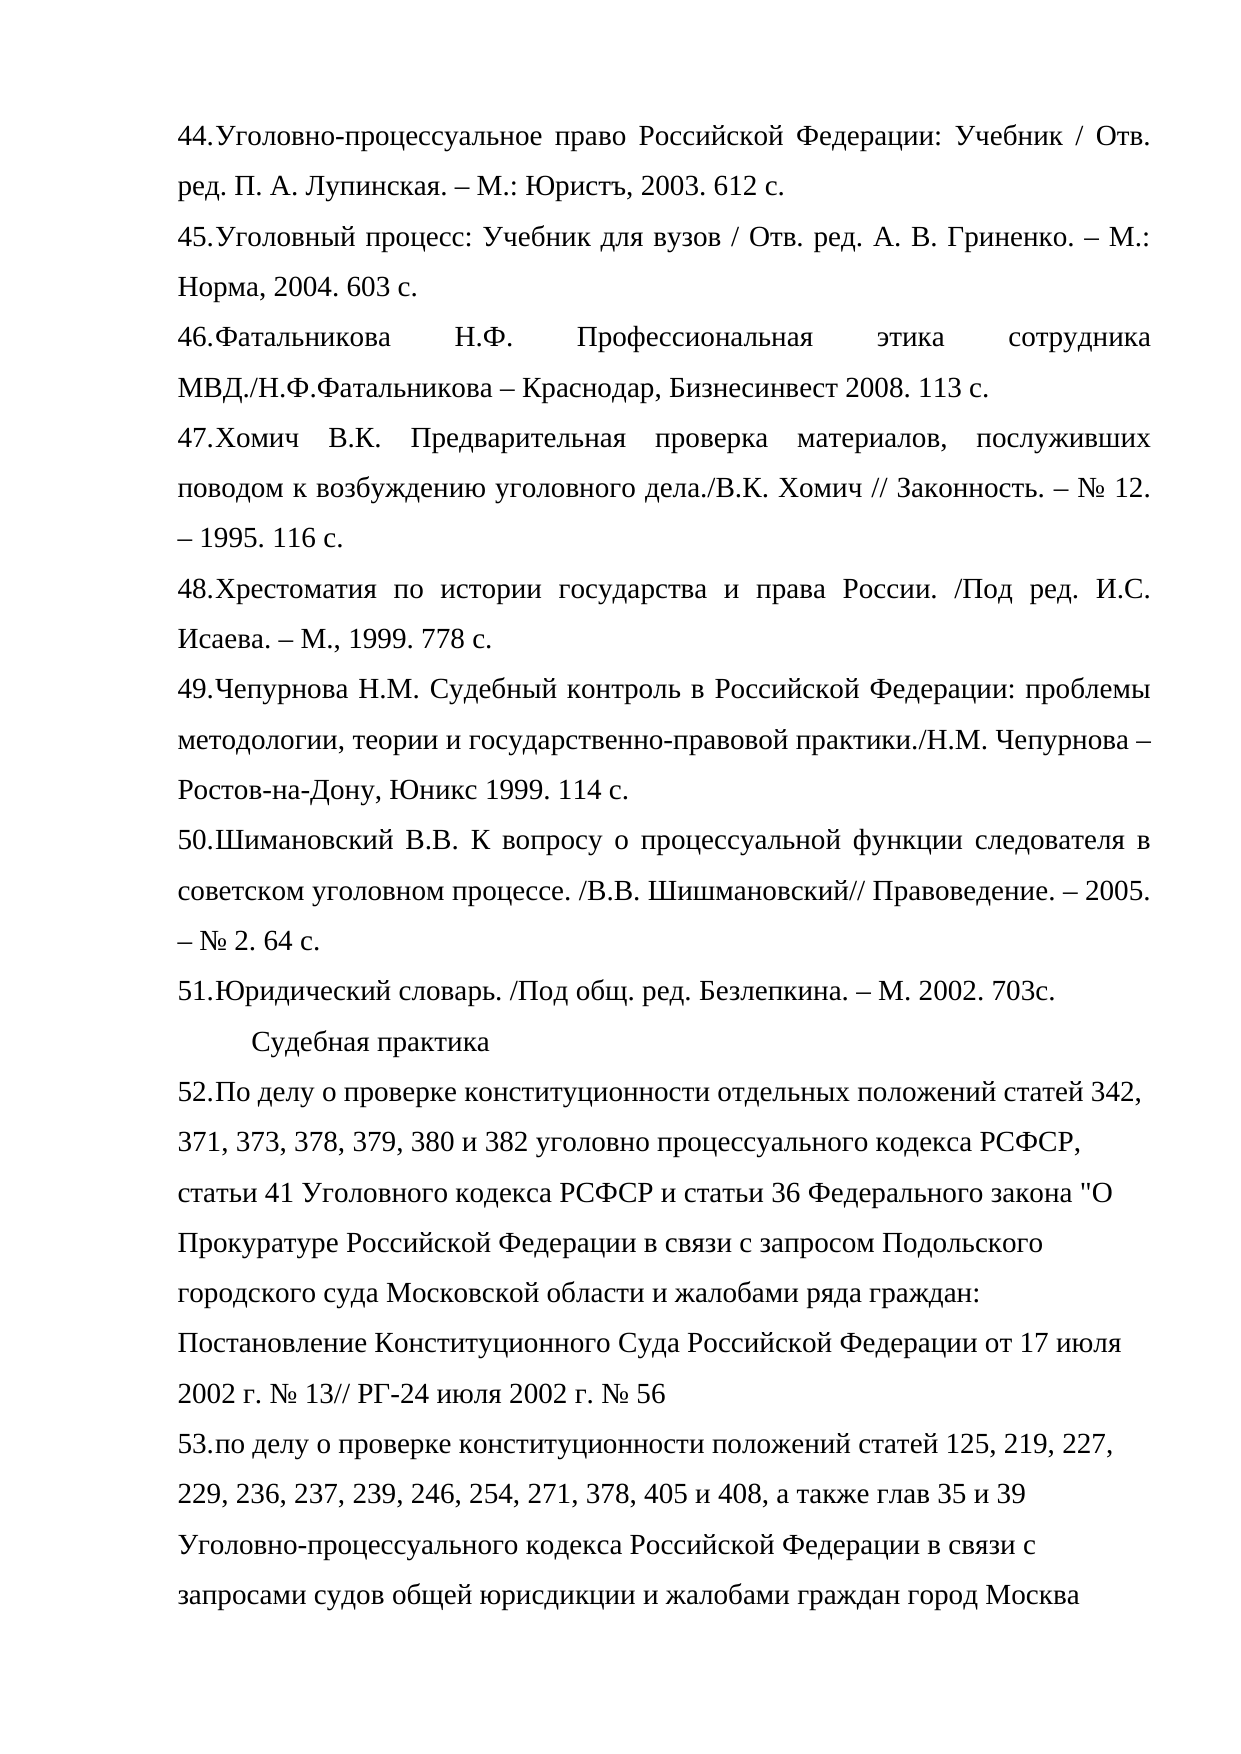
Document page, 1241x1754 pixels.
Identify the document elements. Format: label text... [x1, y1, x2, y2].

list Юридический словарь. /Под общ. ред. Безлепкина. – М. 2002. 703с. [177, 973, 1152, 1007]
list Шимановский В.В. К вопросу о процессуальной функции следователя в советском уголовном процессе. /В.В. Шишмановский// Правоведение. – 2005. – № 2. 64 с. [177, 822, 1152, 957]
list Чепурнова Н.М. Судебный контроль в Российской Федерации: проблемы методологии, теории и государственно-правовой практики./Н.М. Чепурнова – Ростов-на-Дону, Юникс 1999. 114 с. [177, 672, 1152, 806]
list Фатальникова Н.Ф. Профессиональная этика сотрудника МВД./Н.Ф.Фатальникова – Краснодар, Бизнесинвест 2008. 113 с. [177, 319, 1152, 403]
list Уголовный процесс: Учебник для вузов / Отв. ред. А. В. Гриненко. – М.: Норма, 2004. 603 с. [177, 219, 1152, 303]
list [177, 1426, 1152, 1611]
text Судебная практика [177, 1024, 1152, 1057]
list По делу о проверке конституционности отдельных положений статей 342, 371, 373, 378, 379, 380 и 382 уголовно процессуального кодекса РСФСР, статьи 41 Уголовного кодекса РСФСР и статьи 36 Федерального закона "О Прокуратуре Российской Федерации в связи с запросом Подольского городского суда Московской области и жалобами ряда граждан: Постановление Конституционного Суда Российской Федерации от 17 июля 2002 г. № 13// РГ-24 июля 2002 г. № 56 [177, 1074, 1152, 1409]
list Уголовно-процессуальное право Российской Федерации: Учебник / Отв. ред. П. А. Лупинская. – М.: Юристъ, 2003. 612 с. [177, 118, 1152, 202]
list Хрестоматия по истории государства и права России. /Под ред. И.С. Исаева. – М., 1999. 778 с. [177, 571, 1152, 655]
list Хомич В.К. Предварительная проверка материалов, послуживших поводом к возбуждению уголовного дела./В.К. Хомич // Законность. – № 12. – 1995. 116 с. [177, 420, 1152, 554]
